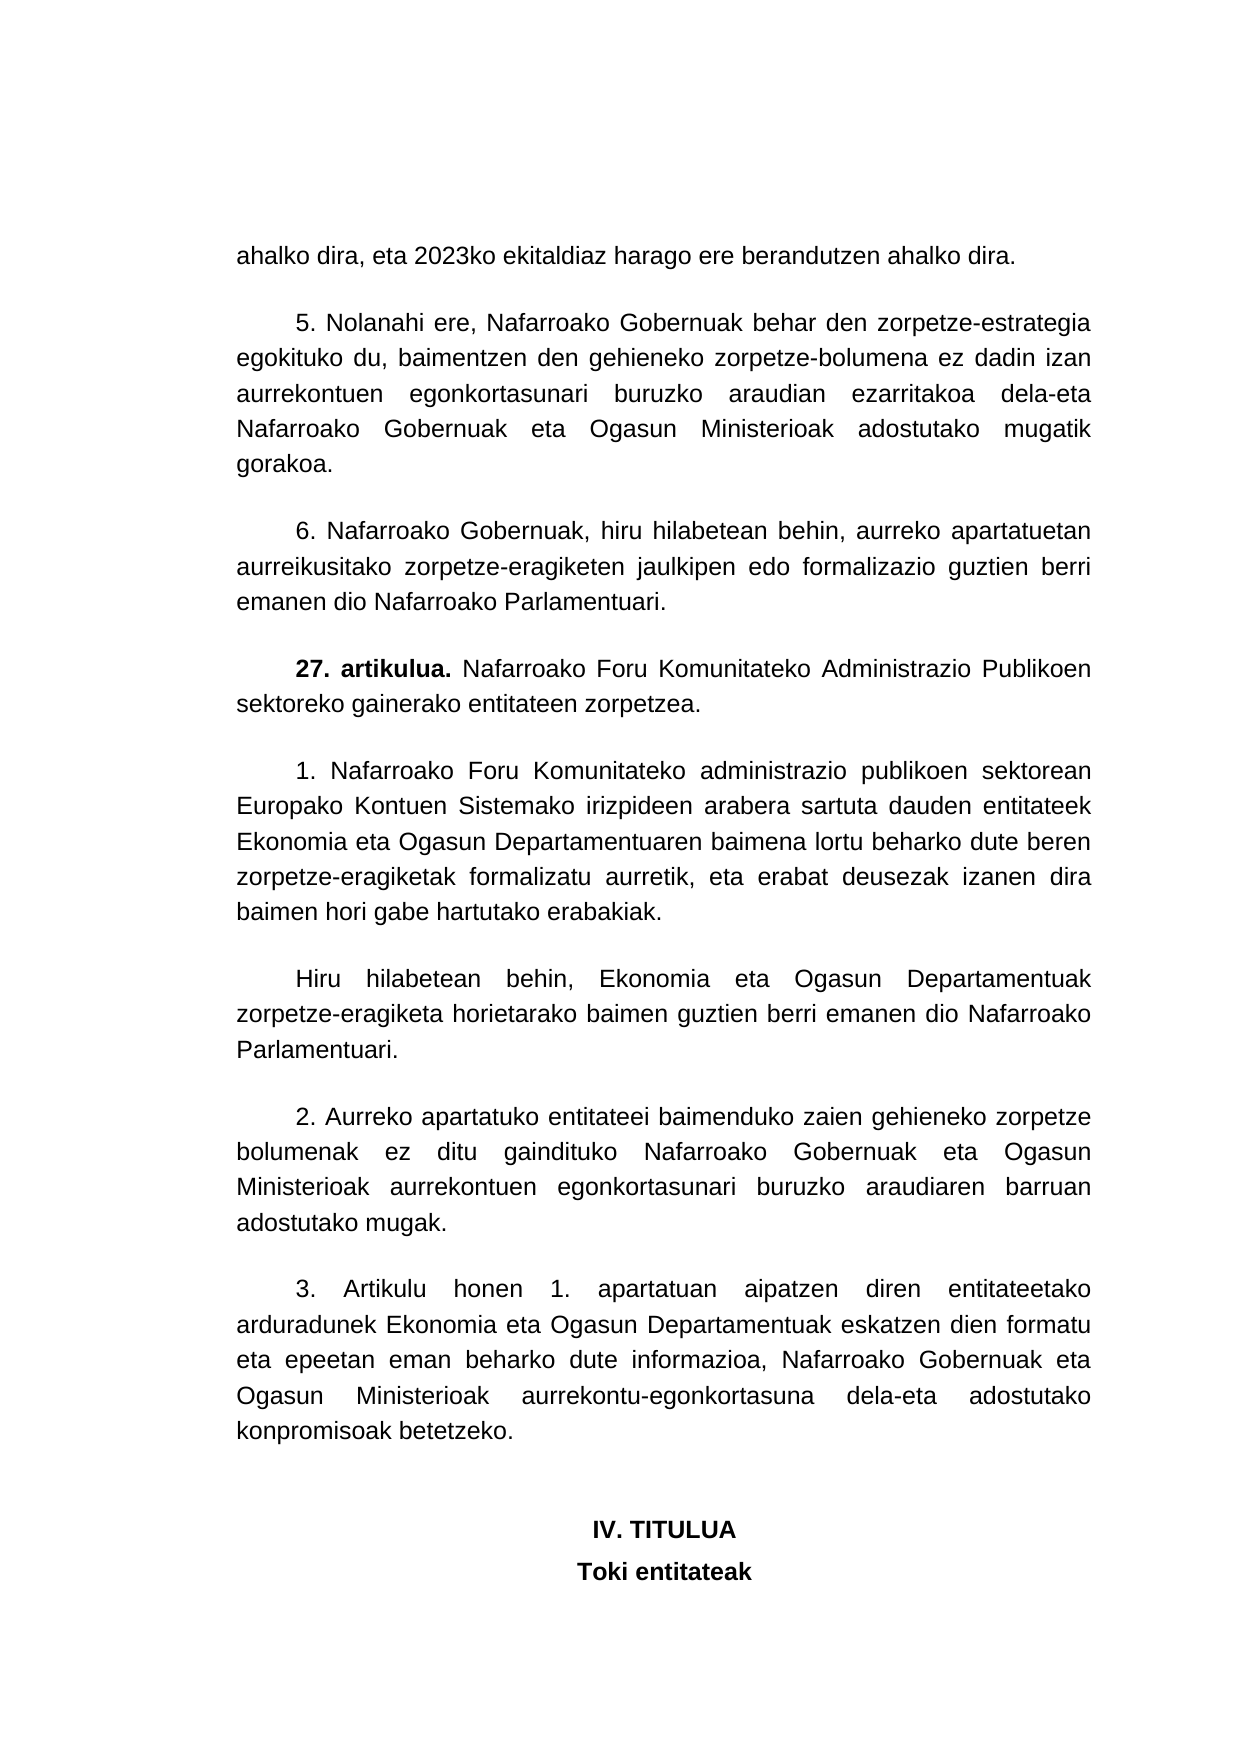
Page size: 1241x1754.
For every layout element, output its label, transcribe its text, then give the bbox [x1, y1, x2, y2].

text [236, 236, 1092, 272]
text 1. Nafarroako Foru Komunitateko administrazio publikoen sektorean Europako Kontuen Sistemako irizpideen arabera sartuta dauden entitateek Ekonomia eta Ogasun Departamentuaren baimena lortu beharko dute beren zorpetze-eragiketak formalizatu aurretik, eta erabat deusezak izanen dira baimen hori gabe hartutako erabakiak. [236, 751, 1092, 928]
text 3. Artikulu honen 1. apartatuan aipatzen diren entitateetako arduradunek Ekonomia eta Ogasun Departamentuak eskatzen dien formatu eta epeetan eman beharko dute informazioa, Nafarroako Gobernuak eta Ogasun Ministerioak aurrekontu-egonkortasuna dela-eta adostutako konpromisoak betetzeko. [236, 1269, 1092, 1447]
text 2. Aurreko apartatuko entitateei baimenduko zaien gehieneko zorpetze bolumenak ez ditu gaindituko Nafarroako Gobernuak eta Ogasun Ministerioak aurrekontuen egonkortasunari buruzko araudiaren barruan adostutako mugak. [236, 1097, 1092, 1238]
text 5. Nolanahi ere, Nafarroako Gobernuak behar den zorpetze-estrategia egokituko du, baimentzen den gehieneko zorpetze-bolumena ez dadin izan aurrekontuen egonkortasunari buruzko araudian ezarritakoa dela-eta Nafarroako Gobernuak eta Ogasun Ministerioak adostutako mugatik gorakoa. [236, 303, 1092, 480]
text Hiru hilabetean behin, Ekonomia eta Ogasun Departamentuak zorpetze-eragiketa horietarako baimen guztien berri emanen dio Nafarroako Parlamentuari. [236, 959, 1092, 1065]
text IV. TITULUA [236, 1515, 1092, 1544]
text Toki entitateak [236, 1557, 1092, 1585]
text 6. Nafarroako Gobernuak, hiru hilabetean behin, aurreko apartatuetan aurreikusitako zorpetze-eragiketen jaulkipen edo formalizazio guztien berri emanen dio Nafarroako Parlamentuari. [236, 511, 1092, 617]
text 27. artikulua. Nafarroako Foru Komunitateko Administrazio Publikoen sektoreko gainerako entitateen zorpetzea. [236, 649, 1092, 719]
